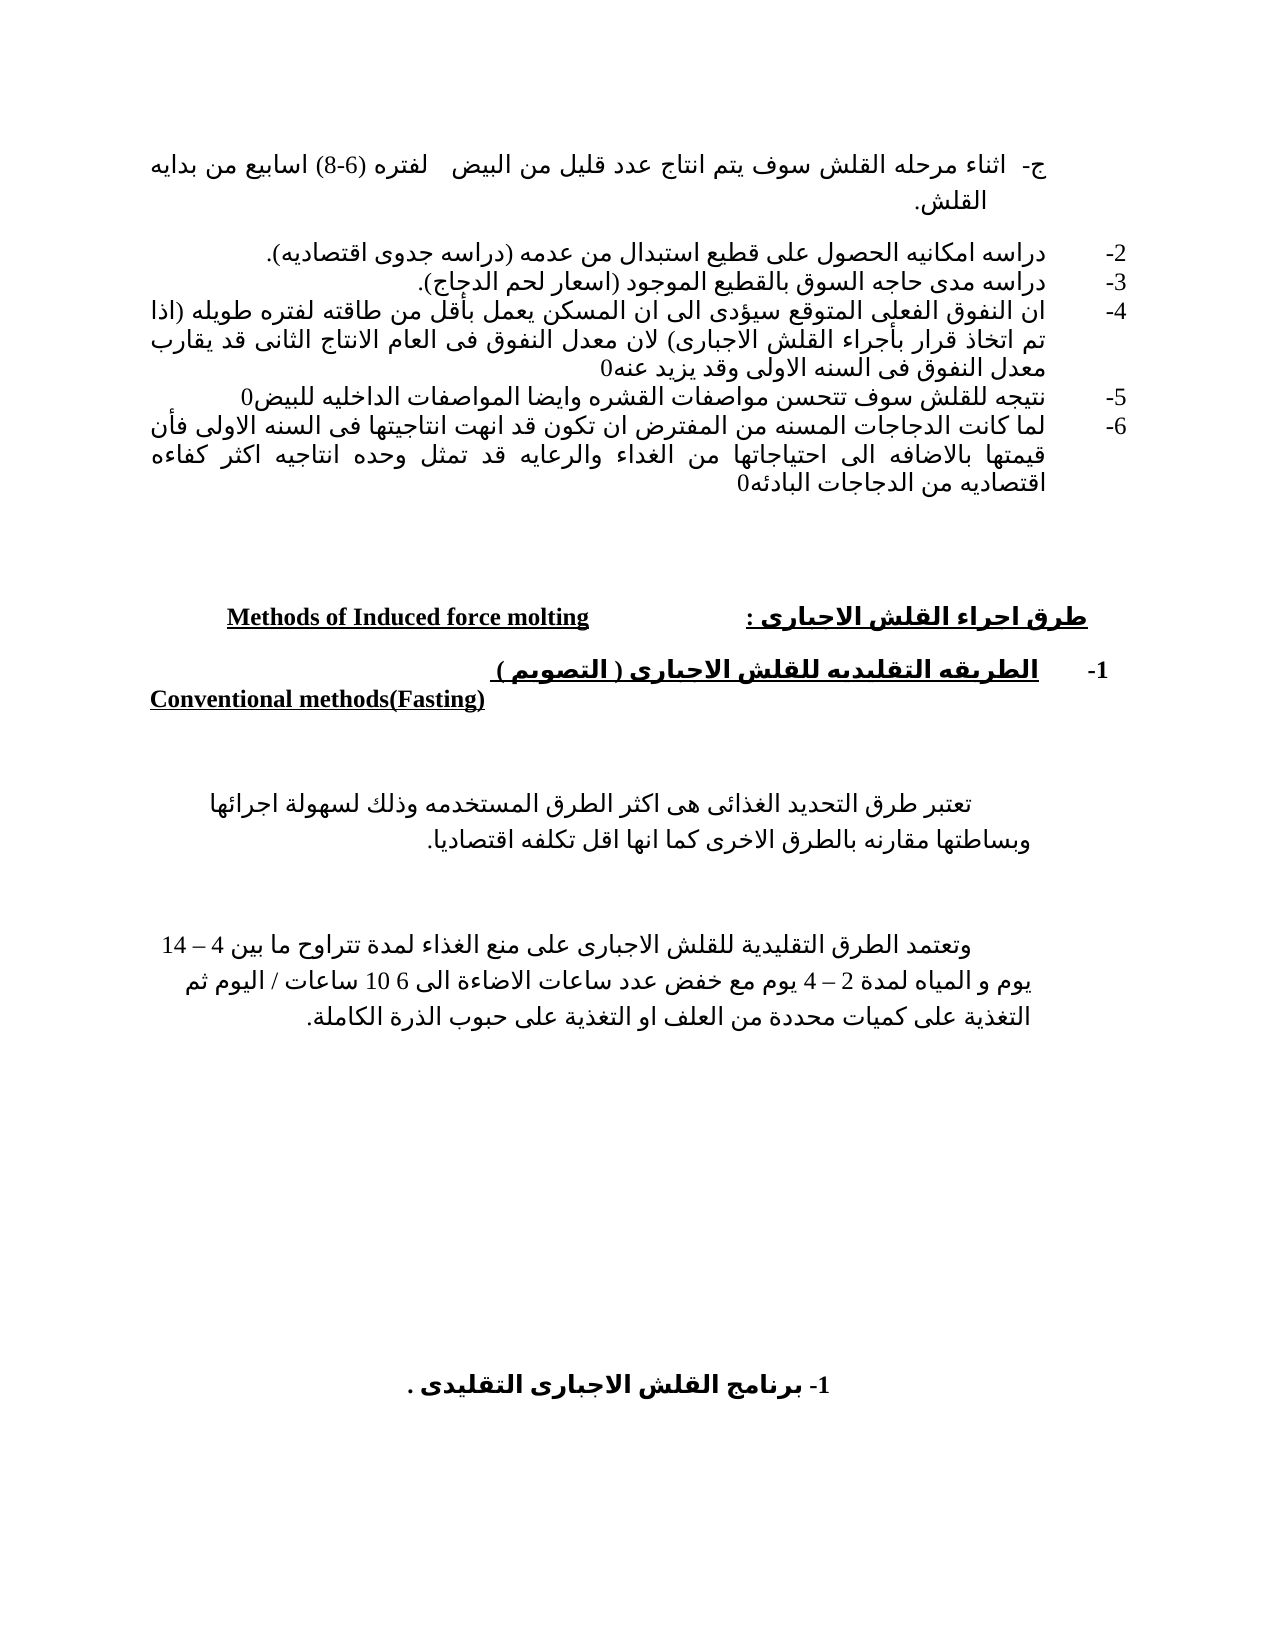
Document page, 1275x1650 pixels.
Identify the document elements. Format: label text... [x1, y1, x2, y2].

text وتعتمد الطرق التقليدية للقلش الاجبارى على منع الغذاء لمدة تتراوح ما بين 4 – 14 يوم و المياه لمدة 2 – 4 يوم مع خفض عدد ساعات الاضاءة الى 6 10 ساعات / اليوم ثم التغذية على كميات محددة من العلف او التغذية على حبوب الذرة الكاملة. [150, 930, 1032, 1031]
text Conventional methods(Fasting) [150, 684, 1087, 713]
list دراسه امكانيه الحصول على قطيع استبدال من عدمه (دراسه جدوى اقتصاديه). [150, 238, 1106, 267]
list دراسه مدى حاجه السوق بالقطيع الموجود (اسعار لحم الدجاج). [150, 267, 1106, 296]
text تعتبر طرق التحديد الغذائى هى اكثر الطرق المستخدمه وذلك لسهولة اجرائها وبساطتها مقارنه بالطرق الاخرى كما انها اقل تكلفه اقتصاديا. [150, 789, 1032, 854]
text 1- برنامج القلش الاجبارى التقليدى . [150, 1370, 1087, 1399]
text طرق اجراء القلش الاجبارى : Methods of Induced force molting [150, 602, 1087, 631]
list ان النفوق الفعلى المتوقع سيؤدى الى ان المسكن يعمل بأقل من طاقته لفتره طويله (اذا تم اتخاذ قرار بأجراء القلش الاجبارى) لان معدل النفوق فى العام الانتاج الثانى قد يقارب معدل النفوق فى السنه الاولى وقد يزيد عنه0 [150, 296, 1106, 382]
list الطريقه التقليديه للقلش الاجبارى ( التصويم ) [150, 655, 1087, 684]
text ج- اثناء مرحله القلش سوف يتم انتاج عدد قليل من البيض لفتره (6-8) اسابيع من بدايه القلش. [150, 150, 1047, 215]
list نتيجه للقلش سوف تتحسن مواصفات القشره وايضا المواصفات الداخليه للبيض0 [150, 382, 1106, 411]
list لما كانت الدجاجات المسنه من المفترض ان تكون قد انهت انتاجيتها فى السنه الاولى فأن قيمتها بالاضافه الى احتياجاتها من الغداء والرعايه قد تمثل وحده انتاجيه اكثر كفاءه اقتصاديه من الدجاجات البادئه0 [150, 411, 1106, 497]
